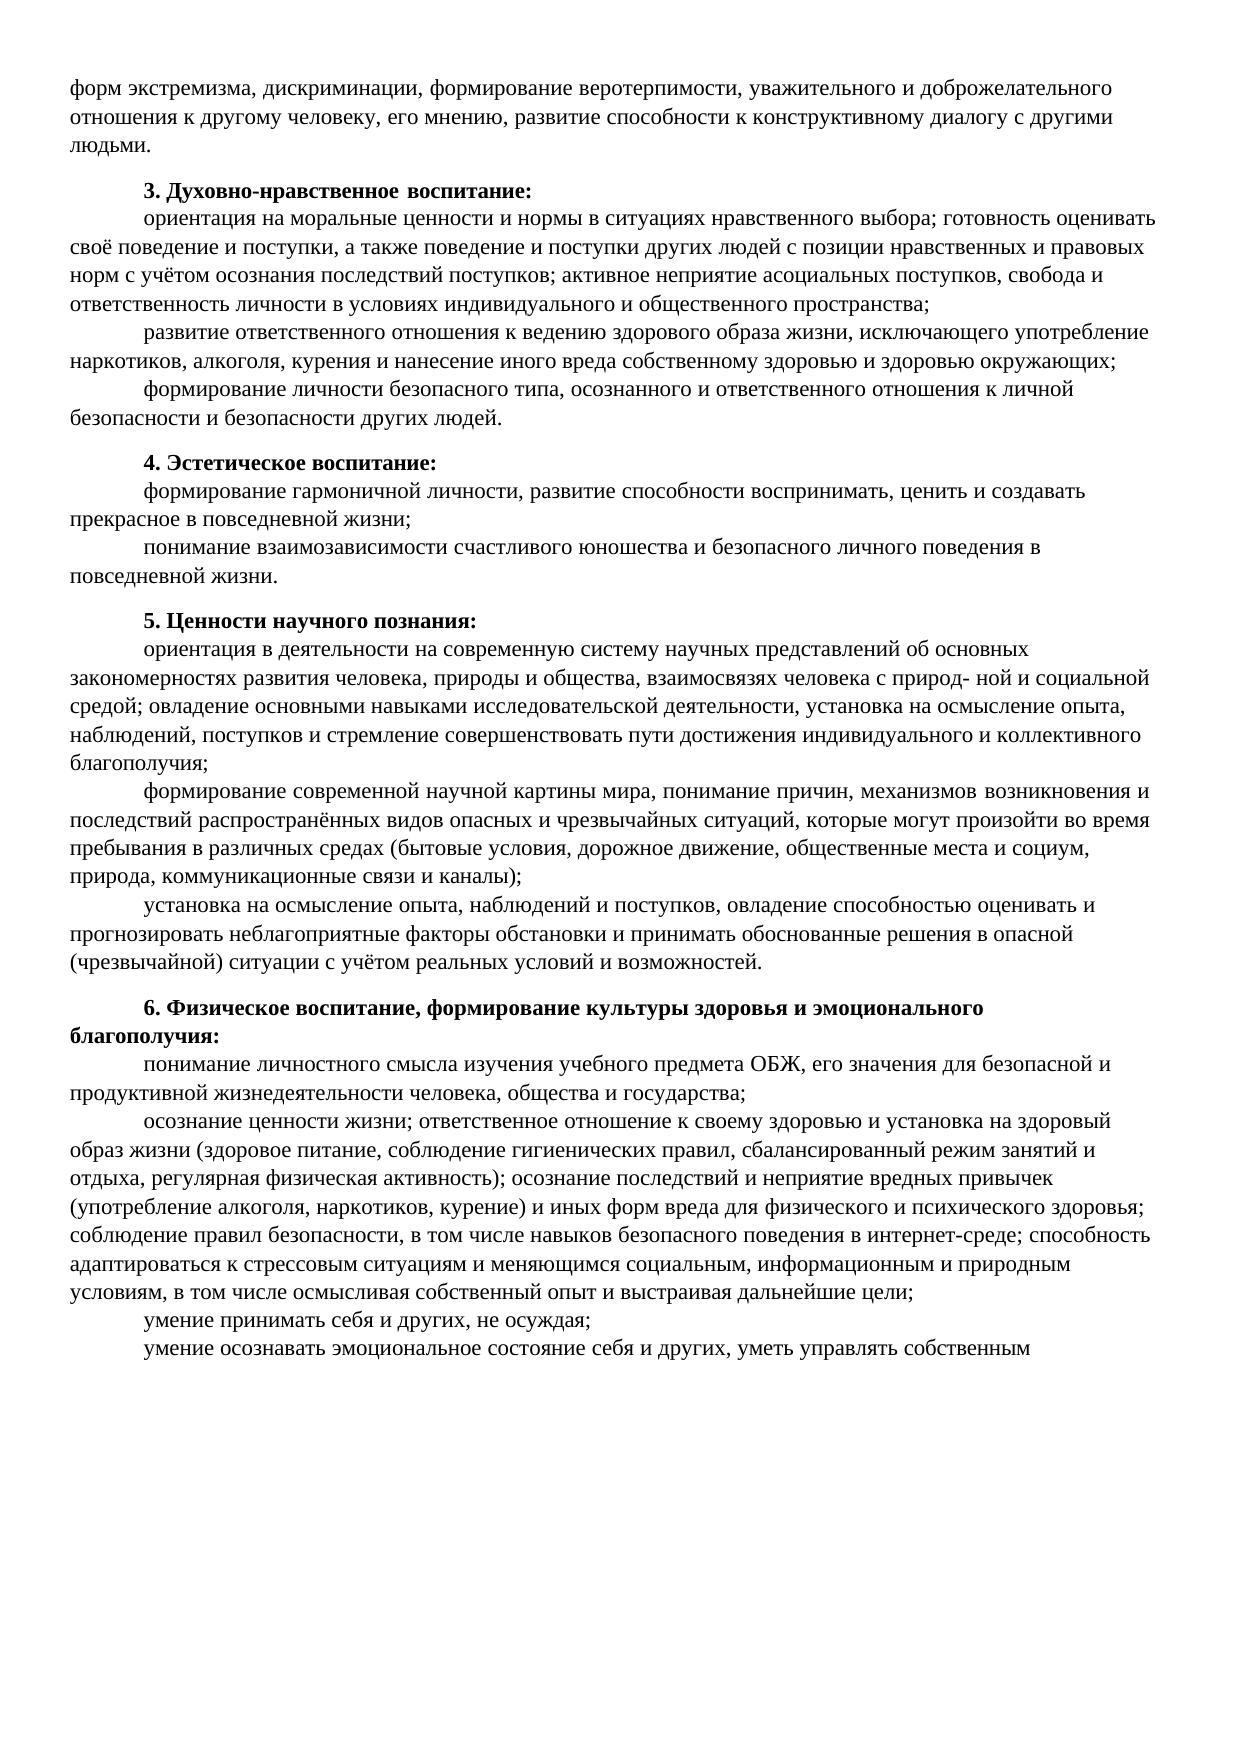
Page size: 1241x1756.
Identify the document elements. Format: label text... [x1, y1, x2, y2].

text (употребление алкоголя, наркотиков, курение) и иных форм вреда для физического и психического здоровья; соблюдение правил безопасности, в том числе навыков безопасного поведения в интернет-среде; способность адаптироваться к стрессовым ситуациям и меняющимся социальным, информационным и природным условиям, в том числе осмысливая собственный опыт и выстраивая дальнейшие цели; [69, 1193, 1167, 1304]
text ориентация в деятельности на современную систему научных представлений об основных [143, 635, 1181, 662]
text формирование личности безопасного типа, осознанного и ответственного отношения к личной безопасности и безопасности других людей. [69, 375, 1181, 430]
subtitle Ценности научного познания: [143, 607, 1181, 634]
text закономерностях развития человека, природы и общества, взаимосвязях человека с природ- ной и социальной средой; овладение основными навыками исследовательской деятельности, установка на осмысление опыта, наблюдений, поступков и стремление совершенствовать пути достижения индивидуального и коллективного благополучия; [69, 664, 1181, 775]
subtitle Физическое воспитание, формирование культуры здоровья и эмоционального благополучия: [69, 994, 985, 1048]
subtitle Эстетическое воспитание: [143, 449, 1181, 475]
text формирование гармоничной личности, развитие способности воспринимать, ценить и создавать прекрасное в повседневной жизни; [69, 477, 1181, 531]
text установка на осмысление опыта, наблюдений и поступков, овладение способностью оценивать и прогнозировать неблагоприятные факторы обстановки и принимать обоснованные решения в опасной (чрезвычайной) ситуации с учётом реальных условий и возможностей. [69, 891, 1181, 974]
subtitle Духовно-нравственное воспитание: [143, 177, 1181, 203]
text понимание взаимозависимости счастливого юношества и безопасного личного поведения в повседневной жизни. [69, 533, 1129, 588]
text осознание ценности жизни; ответственное отношение к своему здоровью и установка на здоровый образ жизни (здоровое питание, соблюдение гигиенических правил, сбалансированный режим занятий и отдыха, регулярная физическая активность); осознание последствий и неприятие вредных привычек [69, 1107, 1129, 1191]
text развитие ответственного отношения к ведению здорового образа жизни, исключающего употребление наркотиков, алкоголя, курения и нанесение иного вреда собственному здоровью и здоровью окружающих; [69, 318, 1181, 373]
text формирование современной научной картины мира, понимание причин, механизмов возникновения и последствий распространённых видов опасных и чрезвычайных ситуаций, которые могут произойти во время пребывания в различных средах (бытовые условия, дорожное движение, общественные места и социум, [69, 777, 1150, 861]
text понимание личностного смысла изучения учебного предмета ОБЖ, его значения для безопасной и продуктивной жизнедеятельности человека, общества и государства; [69, 1051, 1181, 1105]
text природа, коммуникационные связи и каналы); [69, 863, 1181, 889]
text ориентация на моральные ценности и нормы в ситуациях нравственного выбора; готовность оценивать своё поведение и поступки, а также поведение и поступки других людей с позиции нравственных и правовых норм с учётом осознания последствий поступков; активное неприятие асоциальных поступков, свобода и ответственность личности в условиях индивидуального и общественного пространства; [69, 204, 1181, 316]
text умение принимать себя и других, не осуждая; [143, 1306, 1181, 1333]
text форм экстремизма, дискриминации, формирование веротерпимости, уважительного и доброжелательного отношения к другому человеку, его мнению, развитие способности к конструктивному диалогу с другими людьми. [69, 74, 1113, 157]
text умение осознавать эмоциональное состояние себя и других, уметь управлять собственным [143, 1334, 1181, 1361]
